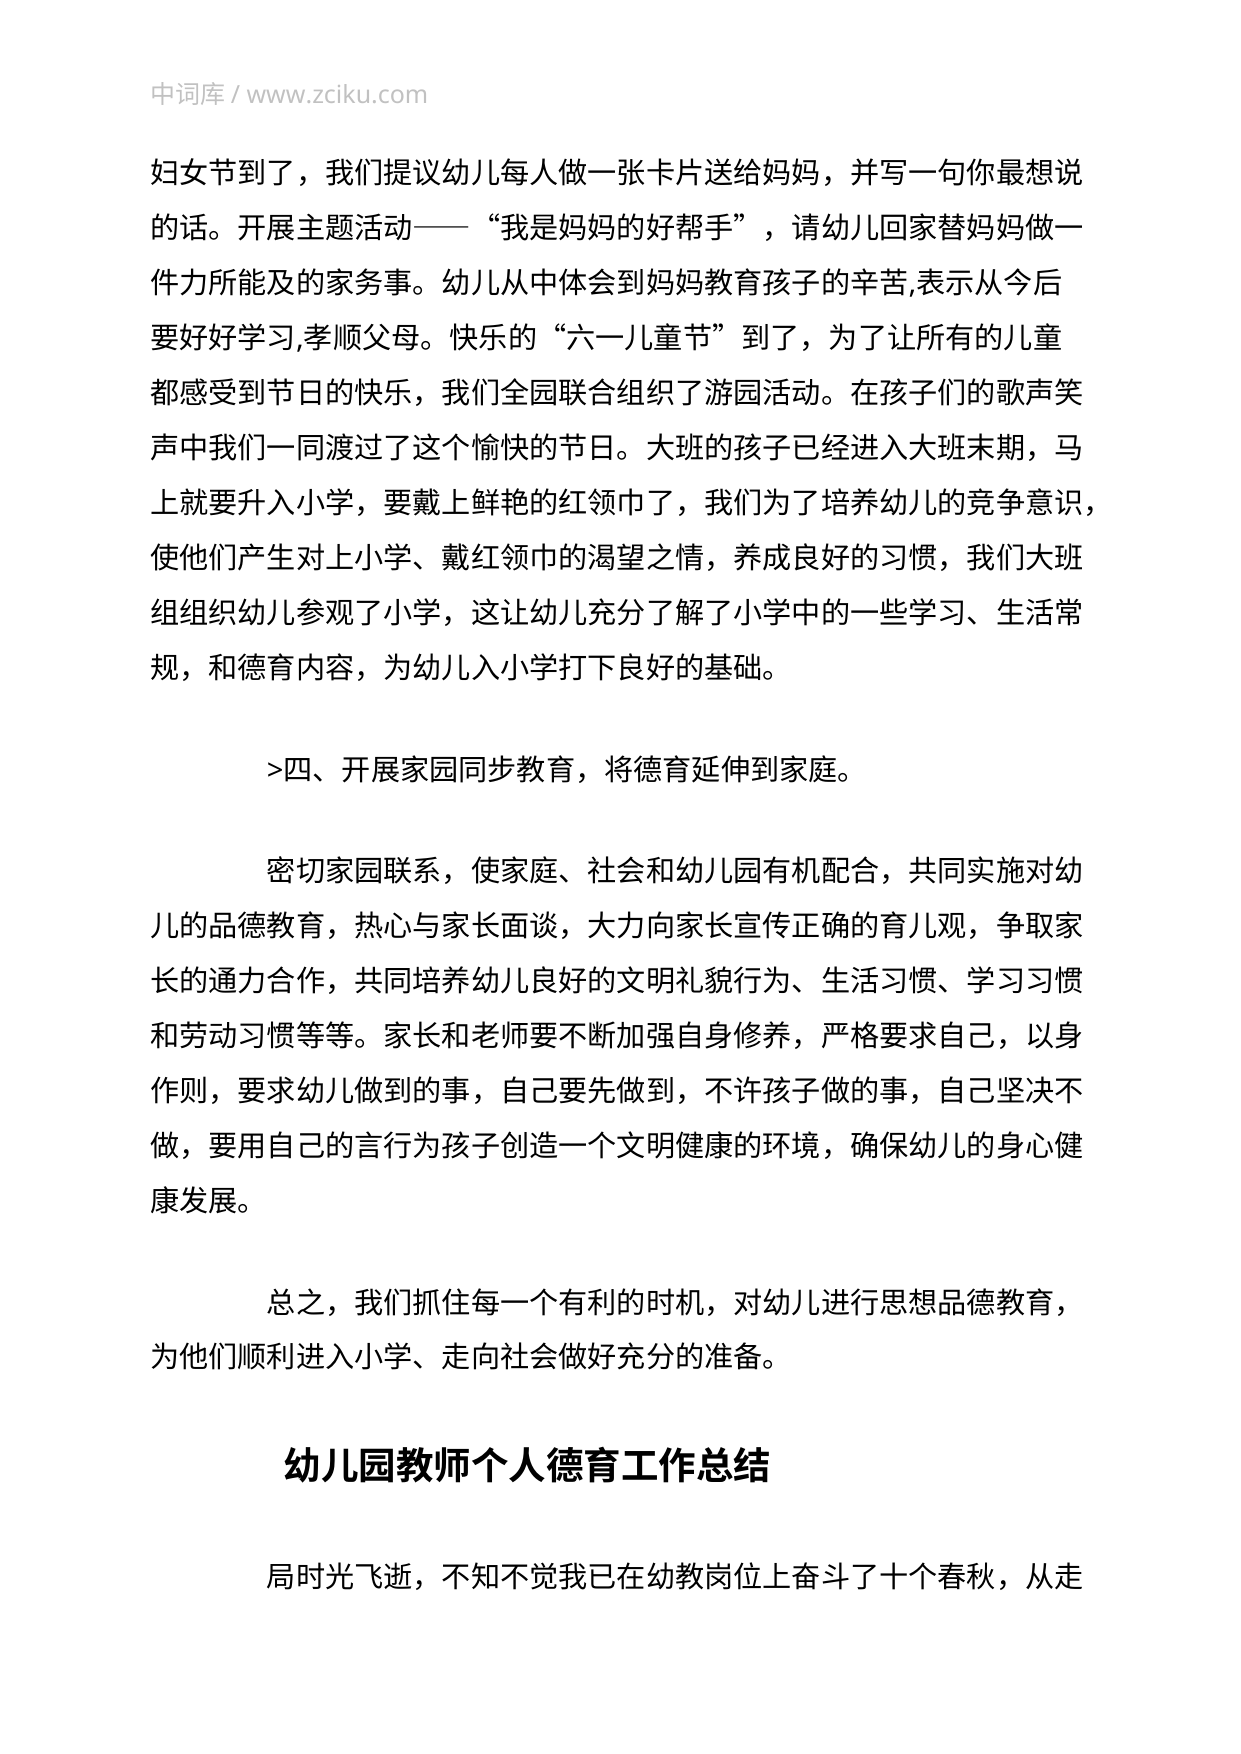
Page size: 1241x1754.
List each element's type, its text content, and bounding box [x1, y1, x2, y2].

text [150, 1553, 1090, 1596]
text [150, 150, 1090, 687]
text >四、开展家园同步教育，将德育延伸到家庭。 [150, 746, 1090, 788]
text 密切家园联系，使家庭、社会和幼儿园有机配合，共同实施对幼儿的品德教育，热心与家长面谈，大力向家长宣传正确的育儿观，争取家长的通力合作，共同培养幼儿良好的文明礼貌行为、生活习惯、学习习惯和劳动习惯等等。家长和老师要不断加强自身修养，严格要求自己，以身作则，要求幼儿做到的事，自己要先做到，不许孩子做的事，自己坚决不做，要用自己的言行为孩子创造一个文明健康的环境，确保幼儿的身心健康发展。 [150, 848, 1090, 1220]
text 总之，我们抓住每一个有利的时机，对幼儿进行思想品德教育，为他们顺利进入小学、走向社会做好充分的准备。 [150, 1279, 1090, 1376]
text 幼儿园教师个人德育工作总结 [150, 1436, 1090, 1490]
